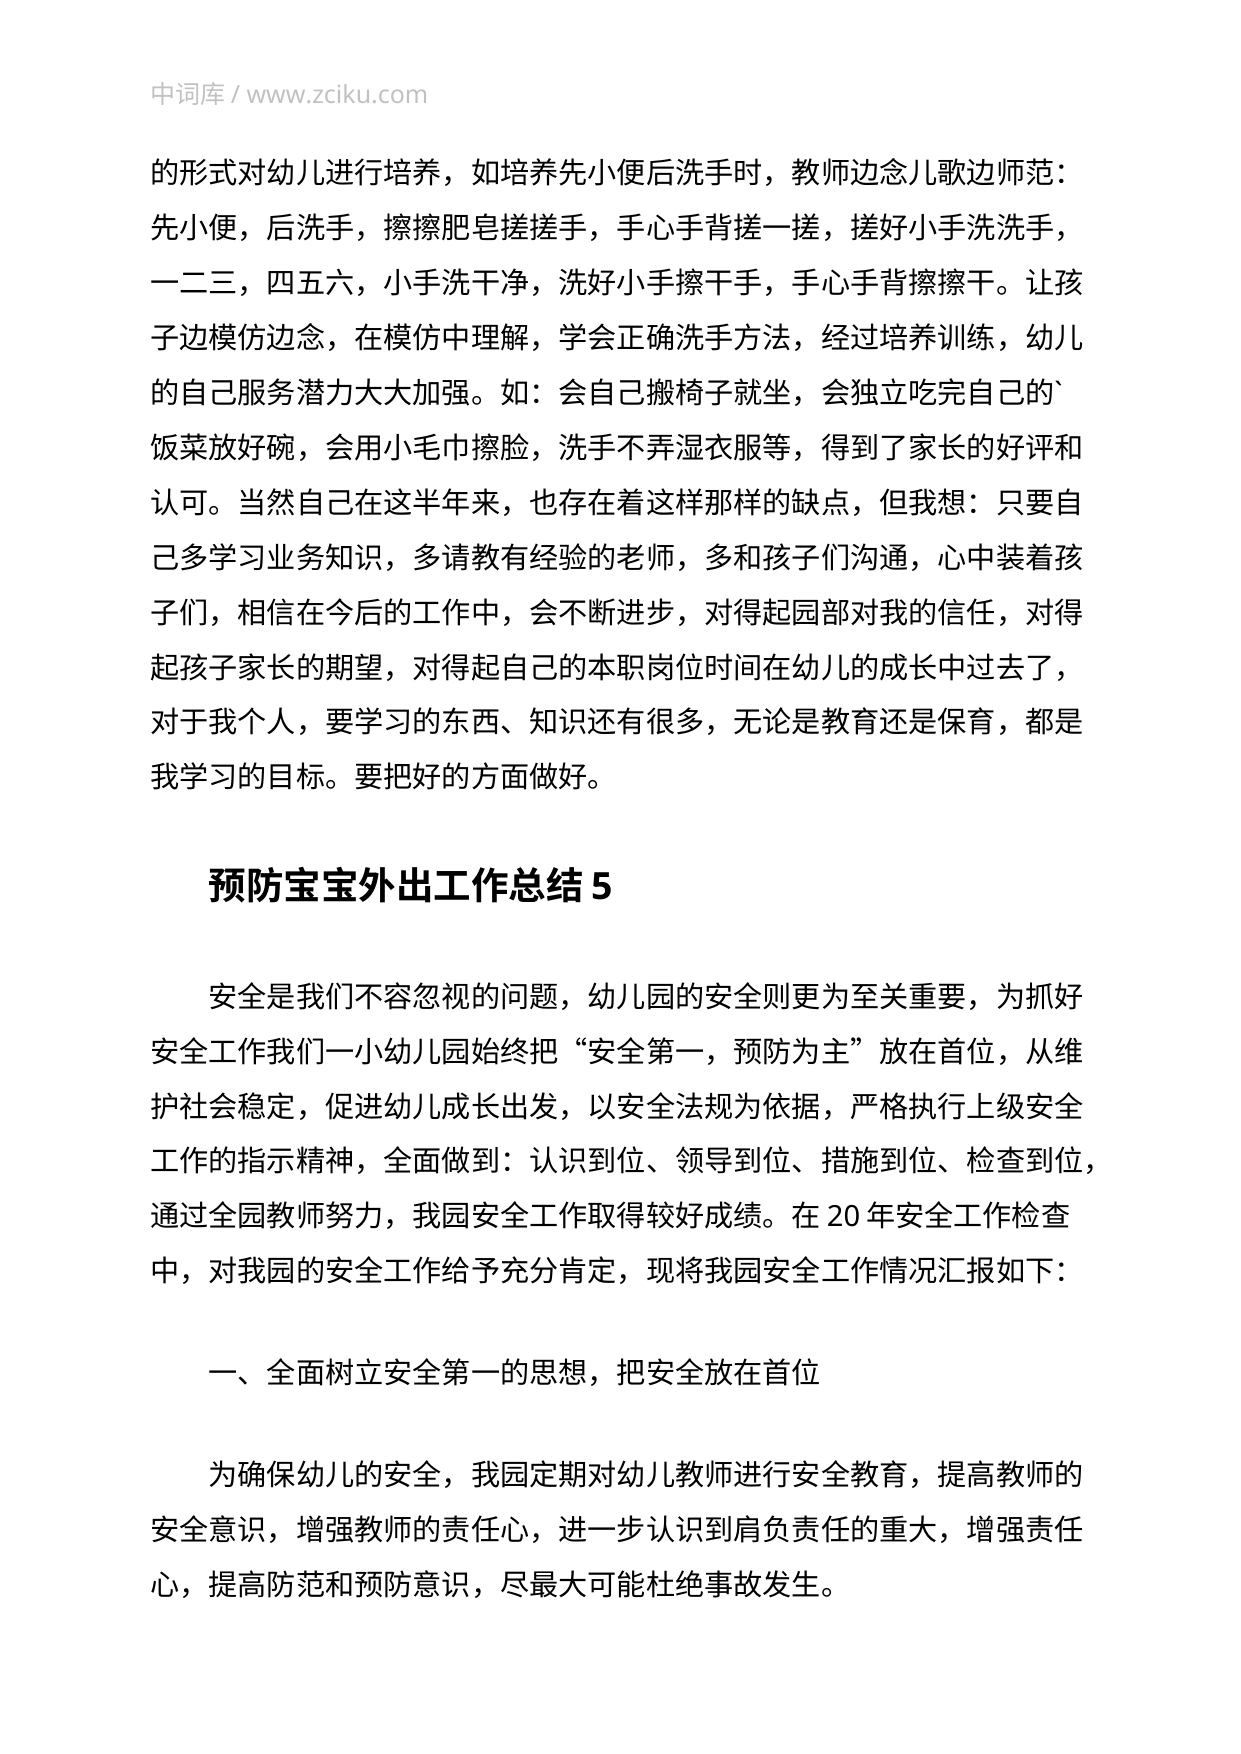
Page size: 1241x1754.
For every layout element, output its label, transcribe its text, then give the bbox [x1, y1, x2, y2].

text 预防宝宝外出工作总结5 [150, 856, 1090, 910]
text 为确保幼儿的安全，我园定期对幼儿教师进行安全教育，提高教师的安全意识，增强教师的责任心，进一步认识到肩负责任的重大，增强责任心，提高防范和预防意识，尽最大可能杜绝事故发生。 [150, 1451, 1090, 1603]
text 安全是我们不容忽视的问题，幼儿园的安全则更为至关重要，为抓好安全工作我们一小幼儿园始终把“安全第一，预防为主”放在首位，从维护社会稳定，促进幼儿成长出发，以安全法规为依据，严格执行上级安全工作的指示精神，全面做到：认识到位、领导到位、措施到位、检查到位，通过全园教师努力，我园安全工作取得较好成绩。在20年安全工作检查中，对我园的安全工作给予充分肯定，现将我园安全工作情况汇报如下： [150, 973, 1090, 1290]
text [150, 150, 1090, 796]
text 一、全面树立安全第一的思想，把安全放在首位 [150, 1350, 1090, 1392]
